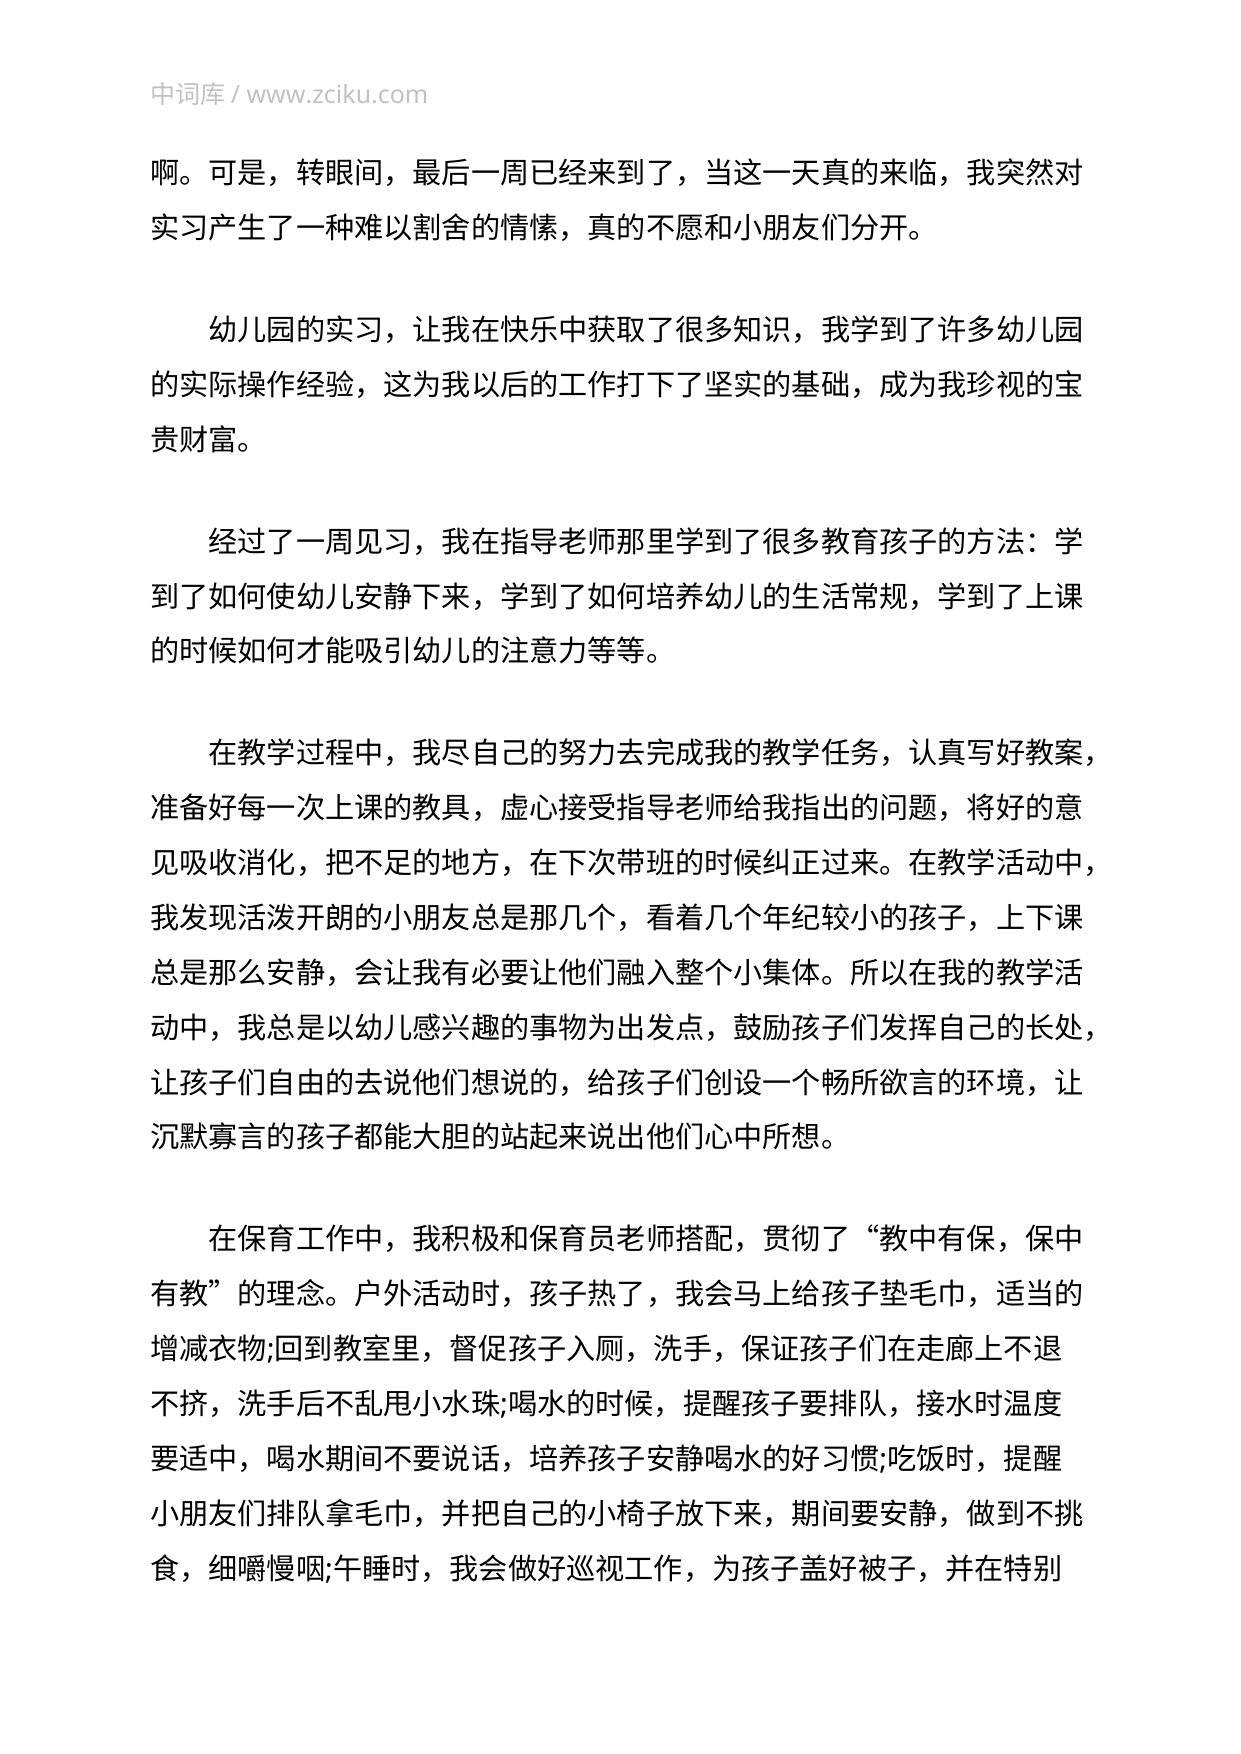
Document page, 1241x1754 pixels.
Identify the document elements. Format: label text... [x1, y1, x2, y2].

text 在教学过程中，我尽自己的努力去完成我的教学任务，认真写好教案，准备好每一次上课的教具，虚心接受指导老师给我指出的问题，将好的意见吸收消化，把不足的地方，在下次带班的时候纠正过来。在教学活动中，我发现活泼开朗的小朋友总是那几个，看着几个年纪较小的孩子，上下课总是那么安静，会让我有必要让他们融入整个小集体。所以在我的教学活动中，我总是以幼儿感兴趣的事物为出发点，鼓励孩子们发挥自己的长处，让孩子们自由的去说他们想说的，给孩子们创设一个畅所欲言的环境，让沉默寡言的孩子都能大胆的站起来说出他们心中所想。 [150, 730, 1090, 1156]
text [150, 1216, 1090, 1588]
text 经过了一周见习，我在指导老师那里学到了很多教育孩子的方法：学到了如何使幼儿安静下来，学到了如何培养幼儿的生活常规，学到了上课的时候如何才能吸引幼儿的注意力等等。 [150, 518, 1090, 670]
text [150, 150, 1090, 247]
text 幼儿园的实习，让我在快乐中获取了很多知识，我学到了许多幼儿园的实际操作经验，这为我以后的工作打下了坚实的基础，成为我珍视的宝贵财富。 [150, 307, 1090, 459]
